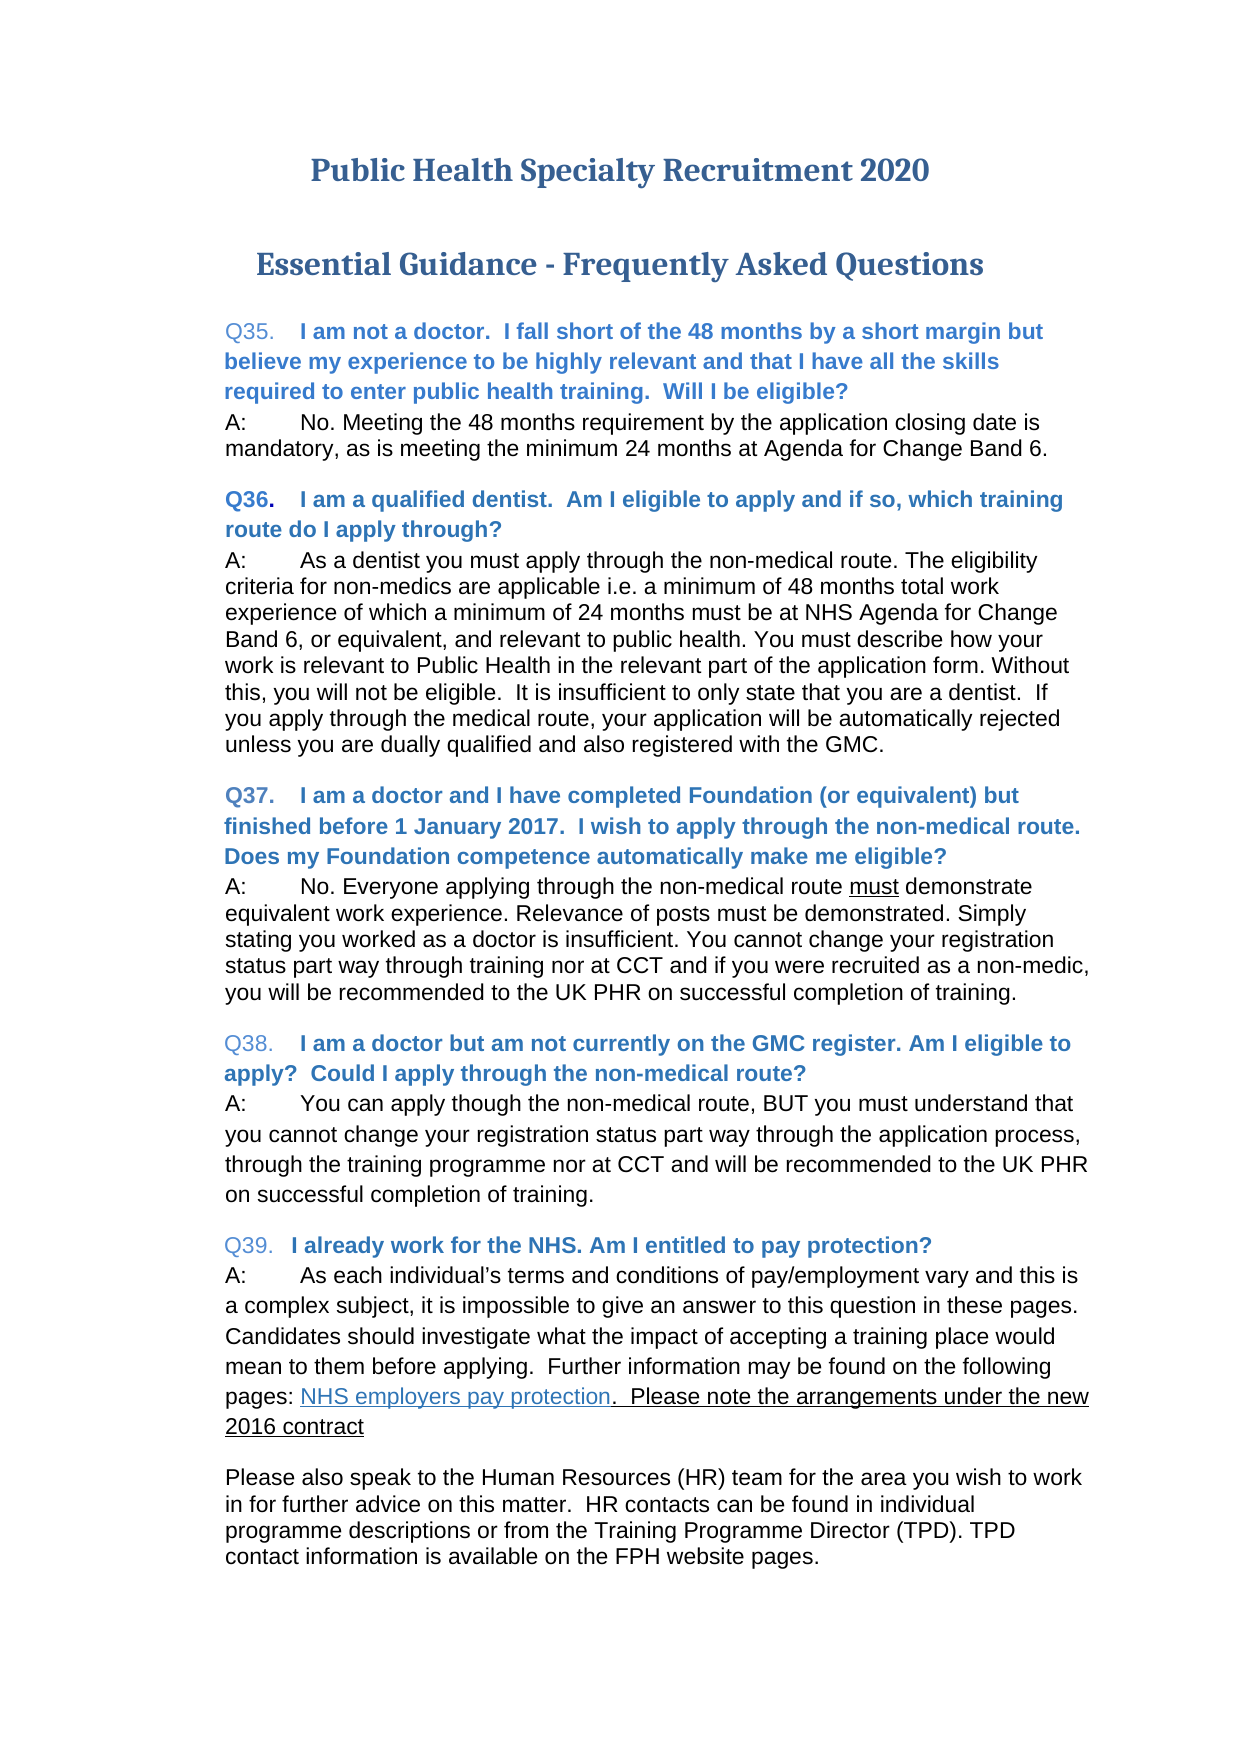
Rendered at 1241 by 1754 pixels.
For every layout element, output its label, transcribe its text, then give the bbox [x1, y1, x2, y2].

subtitle I already work for the NHS. Am I entitled to pay protection? [224, 1232, 1090, 1258]
subtitle Q37. I am a doctor and I have completed Foundation (or equivalent) but finished before 1 January 2017. I wish to apply through the non-medical route. Does my Foundation competence automatically make me eligible? [224, 782, 1090, 869]
text A: As a dentist you must apply through the non-medical route. The eligibility criteria for non-medics are applicable i.e. a minimum of 48 months total work experience of which a minimum of 24 months must be at NHS Agenda for Change Band 6, or equivalent, and relevant to public health. You must describe how your work is relevant to Public Health in the relevant part of the application form. Without this, you will not be eligible. It is insufficient to only state that you are a dentist. If you apply through the medical route, your application will be automatically rejected unless you are dually qualified and also registered with the GMC. [225, 547, 1090, 757]
subtitle Q36. I am a qualified dentist. Am I eligible to apply and if so, which training route do I apply through? [225, 486, 1090, 543]
text A: You can apply though the non-medical route, BUT you must understand that you cannot change your registration status part way through the application process, through the training programme nor at CCT and will be recommended to the UK PHR on successful completion of training. [225, 1090, 1090, 1207]
subtitle I am a doctor but am not currently on the GMC register. Am I eligible to apply? Could I apply through the non-medical route? [224, 1030, 1090, 1086]
text A: As each individual’s terms and conditions of pay/employment vary and this is a complex subject, it is impossible to give an answer to this question in these pages. Candidates should investigate what the impact of accepting a training place would mean to them before applying. Further information may be found on the following pages: NHS employers pay protection. Please note the arrangements under the new 2016 contract [225, 1262, 1090, 1439]
text Please also speak to the Human Resources (HR) team for the area you wish to work in for further advice on this matter. HR contacts can be found in individual programme descriptions or from the Training Programme Director (TPD). TPD contact information is available on the FPH website pages. [225, 1464, 1090, 1570]
text A: No. Everyone applying through the non-medical route must demonstrate equivalent work experience. Relevance of posts must be demonstrated. Simply stating you worked as a doctor is insufficient. You cannot change your registration status part way through training nor at CCT and if you were recruited as a non-medic, you will be recommended to the UK PHR on successful completion of training. [225, 873, 1090, 1005]
text A: No. Meeting the 48 months requirement by the application closing date is mandatory, as is meeting the minimum 24 months at Agenda for Change Band 6. [225, 408, 1090, 461]
subtitle I am not a doctor. I fall short of the 48 months by a short margin but believe my experience to be highly relevant and that I have all the skills required to enter public health training. Will I be eligible? [224, 318, 1090, 405]
